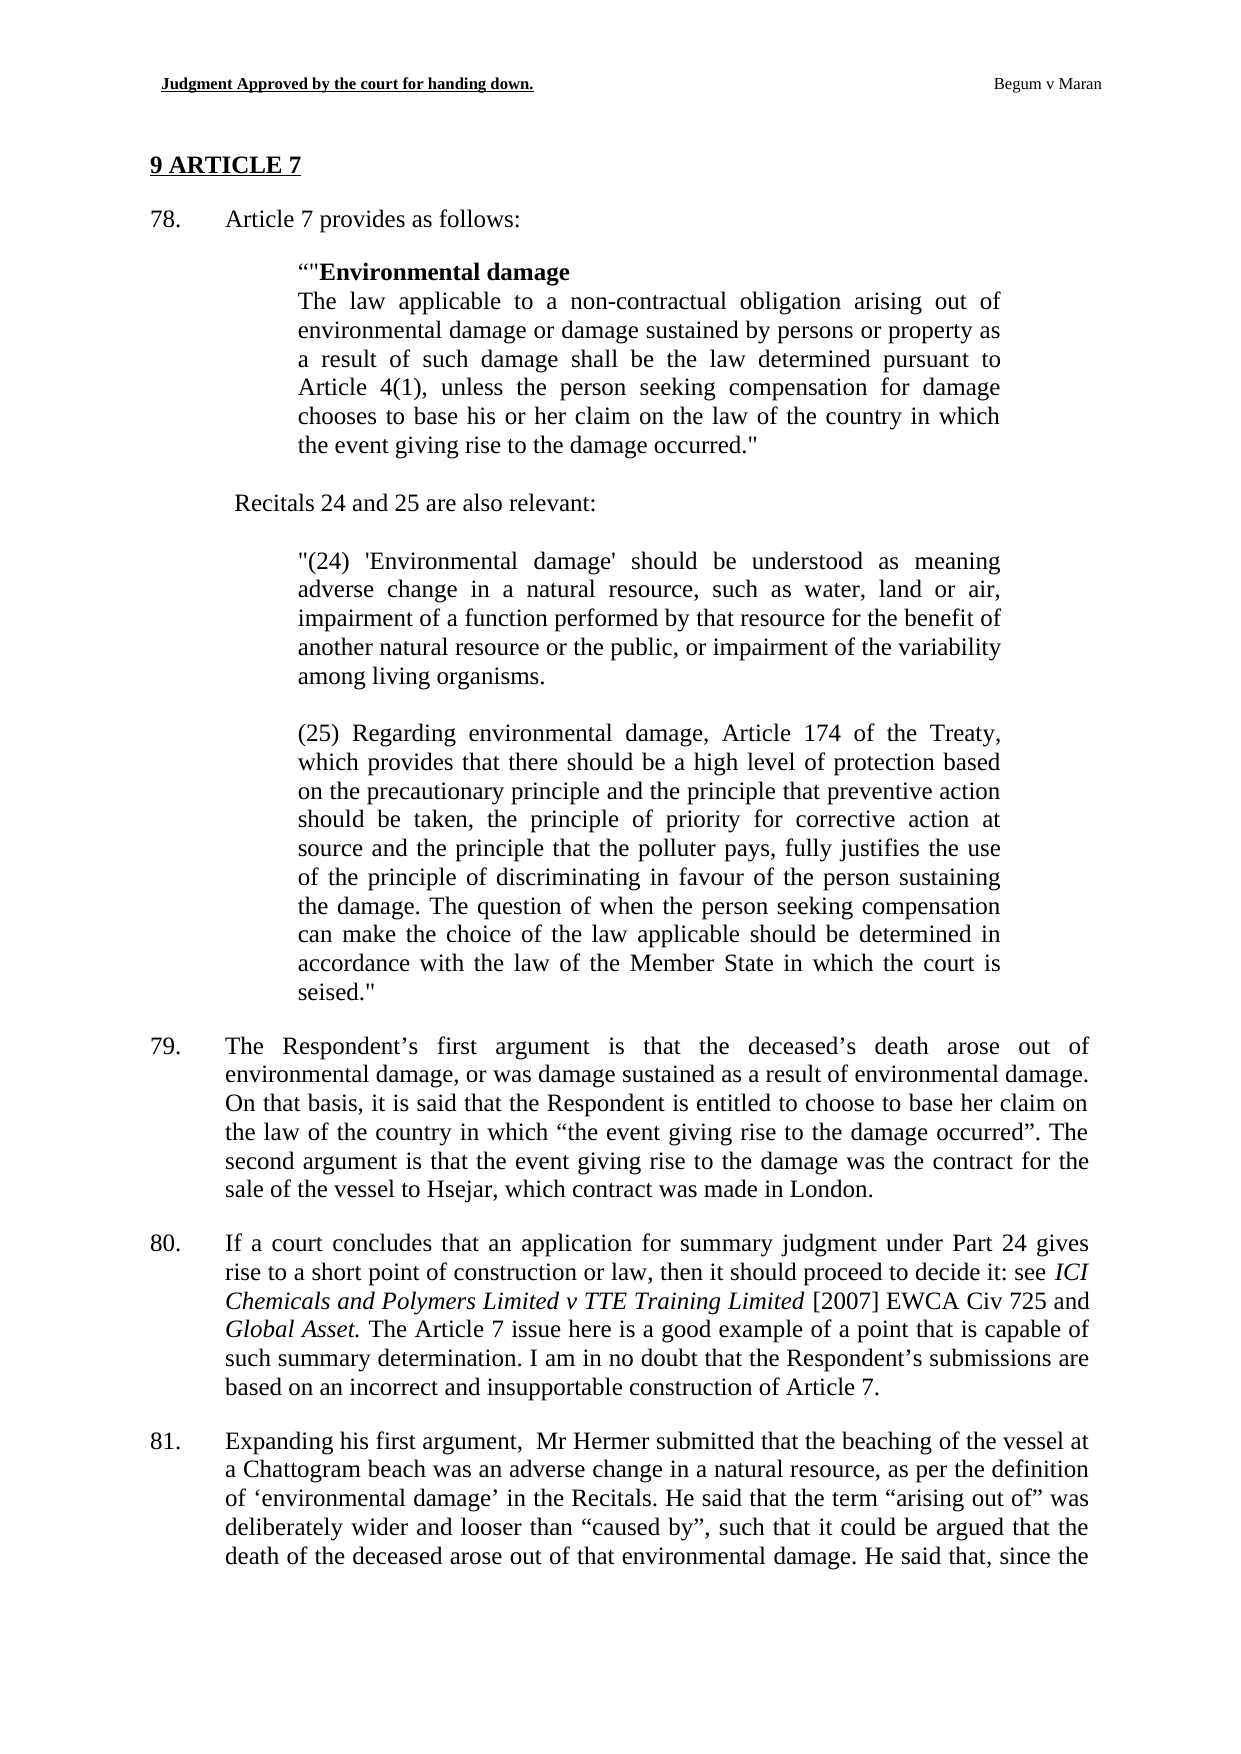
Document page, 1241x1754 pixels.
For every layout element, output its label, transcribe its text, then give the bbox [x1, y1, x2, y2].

text “"Environmental damage [298, 257, 1002, 286]
list 9 ARTICLE 7 [150, 150, 1090, 179]
text (25) Regarding environmental damage, Article 174 of the Treaty, which provides that there should be a high level of protection based on the precautionary principle and the principle that preventive action should be taken, the principle of priority for corrective action at source and the principle that the polluter pays, fully justifies the use of the principle of discriminating in favour of the person sustaining the damage. The question of when the person seeking compensation can make the choice of the law applicable should be determined in accordance with the law of the Member State in which the court is seised." [298, 718, 1002, 1006]
text If a court concludes that an application for summary judgment under Part 24 gives rise to a short point of construction or law, then it should proceed to decide it: see ICI Chemicals and Polymers Limited v TTE Training Limited [2007] EWCA Civ 725 and Global Asset. The Article 7 issue here is a good example of a point that is capable of such summary determination. I am in no doubt that the Respondent’s submissions are based on an incorrect and insupportable construction of Article 7. [150, 1228, 1090, 1401]
text The law applicable to a non-contractual obligation arising out of environmental damage or damage sustained by persons or property as a result of such damage shall be the law determined pursuant to Article 4(1), unless the person seeking compensation for damage chooses to base his or her claim on the law of the country in which the event giving rise to the damage occurred." [298, 286, 1002, 459]
text Recitals 24 and 25 are also relevant: [209, 488, 1002, 517]
text The Respondent’s first argument is that the deceased’s death arose out of environmental damage, or was damage sustained as a result of environmental damage. On that basis, it is said that the Respondent is entitled to choose to base her claim on the law of the country in which “the event giving rise to the damage occurred”. The second argument is that the event giving rise to the damage was the contract for the sale of the vessel to Hsejar, which contract was made in London. [150, 1031, 1090, 1203]
text Article 7 provides as follows: [150, 204, 1090, 232]
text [150, 1426, 1090, 1569]
text "(24) 'Environmental damage' should be understood as meaning adverse change in a natural resource, such as water, land or air, impairment of a function performed by that resource for the benefit of another natural resource or the public, or impairment of the variability among living organisms. [298, 546, 1002, 689]
